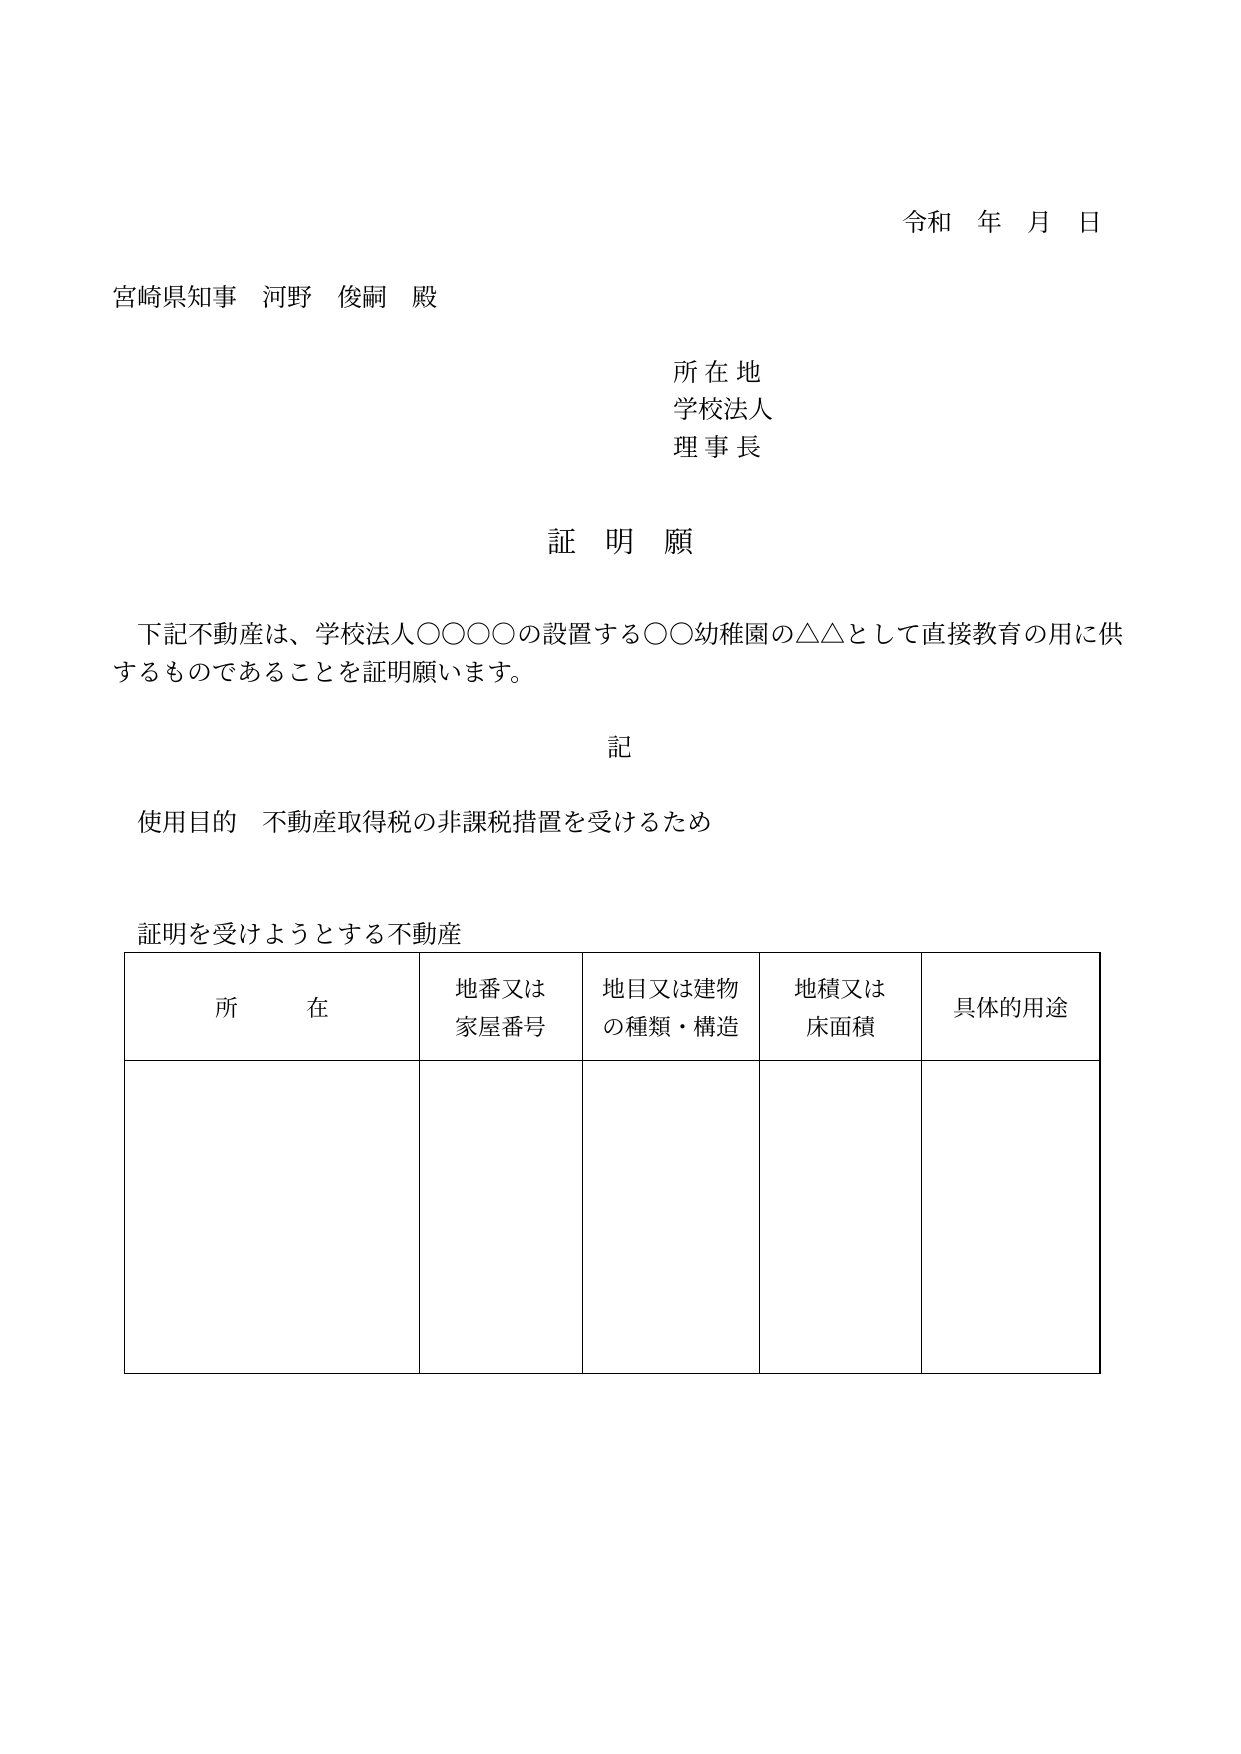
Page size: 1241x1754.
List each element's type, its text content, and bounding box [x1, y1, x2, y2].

text 使用目的 不動産取得税の非課税措置を受けるため [112, 802, 1128, 839]
text 令和 年 月 日 [112, 202, 1102, 239]
text 学校法人 [112, 389, 1102, 427]
text 証 明 願 [112, 502, 1128, 577]
table_cell [583, 1061, 759, 1373]
text 証明を受けようとする不動産 [112, 914, 1128, 952]
text 理事長 [112, 427, 1102, 464]
text 宮崎県知事 河野 俊嗣 殿 [112, 277, 1128, 314]
table_cell [125, 1061, 419, 1373]
table_cell [922, 1061, 1099, 1373]
text 下記不動産は、学校法人〇〇○○の設置する〇〇幼稚園の△△として直接教育の用に供するものであることを証明願います。 [112, 614, 1128, 689]
table_header 所 在 [125, 953, 419, 1060]
table_header 地番又は 家屋番号 [420, 953, 582, 1060]
table_header 具体的用途 [922, 953, 1099, 1060]
table_header 地積又は 床面積 [760, 953, 921, 1060]
table_header 地目又は建物 の種類・構造 [583, 953, 759, 1060]
table_cell [760, 1061, 921, 1373]
table_cell [420, 1061, 582, 1373]
text 所在地 [112, 352, 1102, 389]
subtitle 記 [112, 727, 1128, 764]
